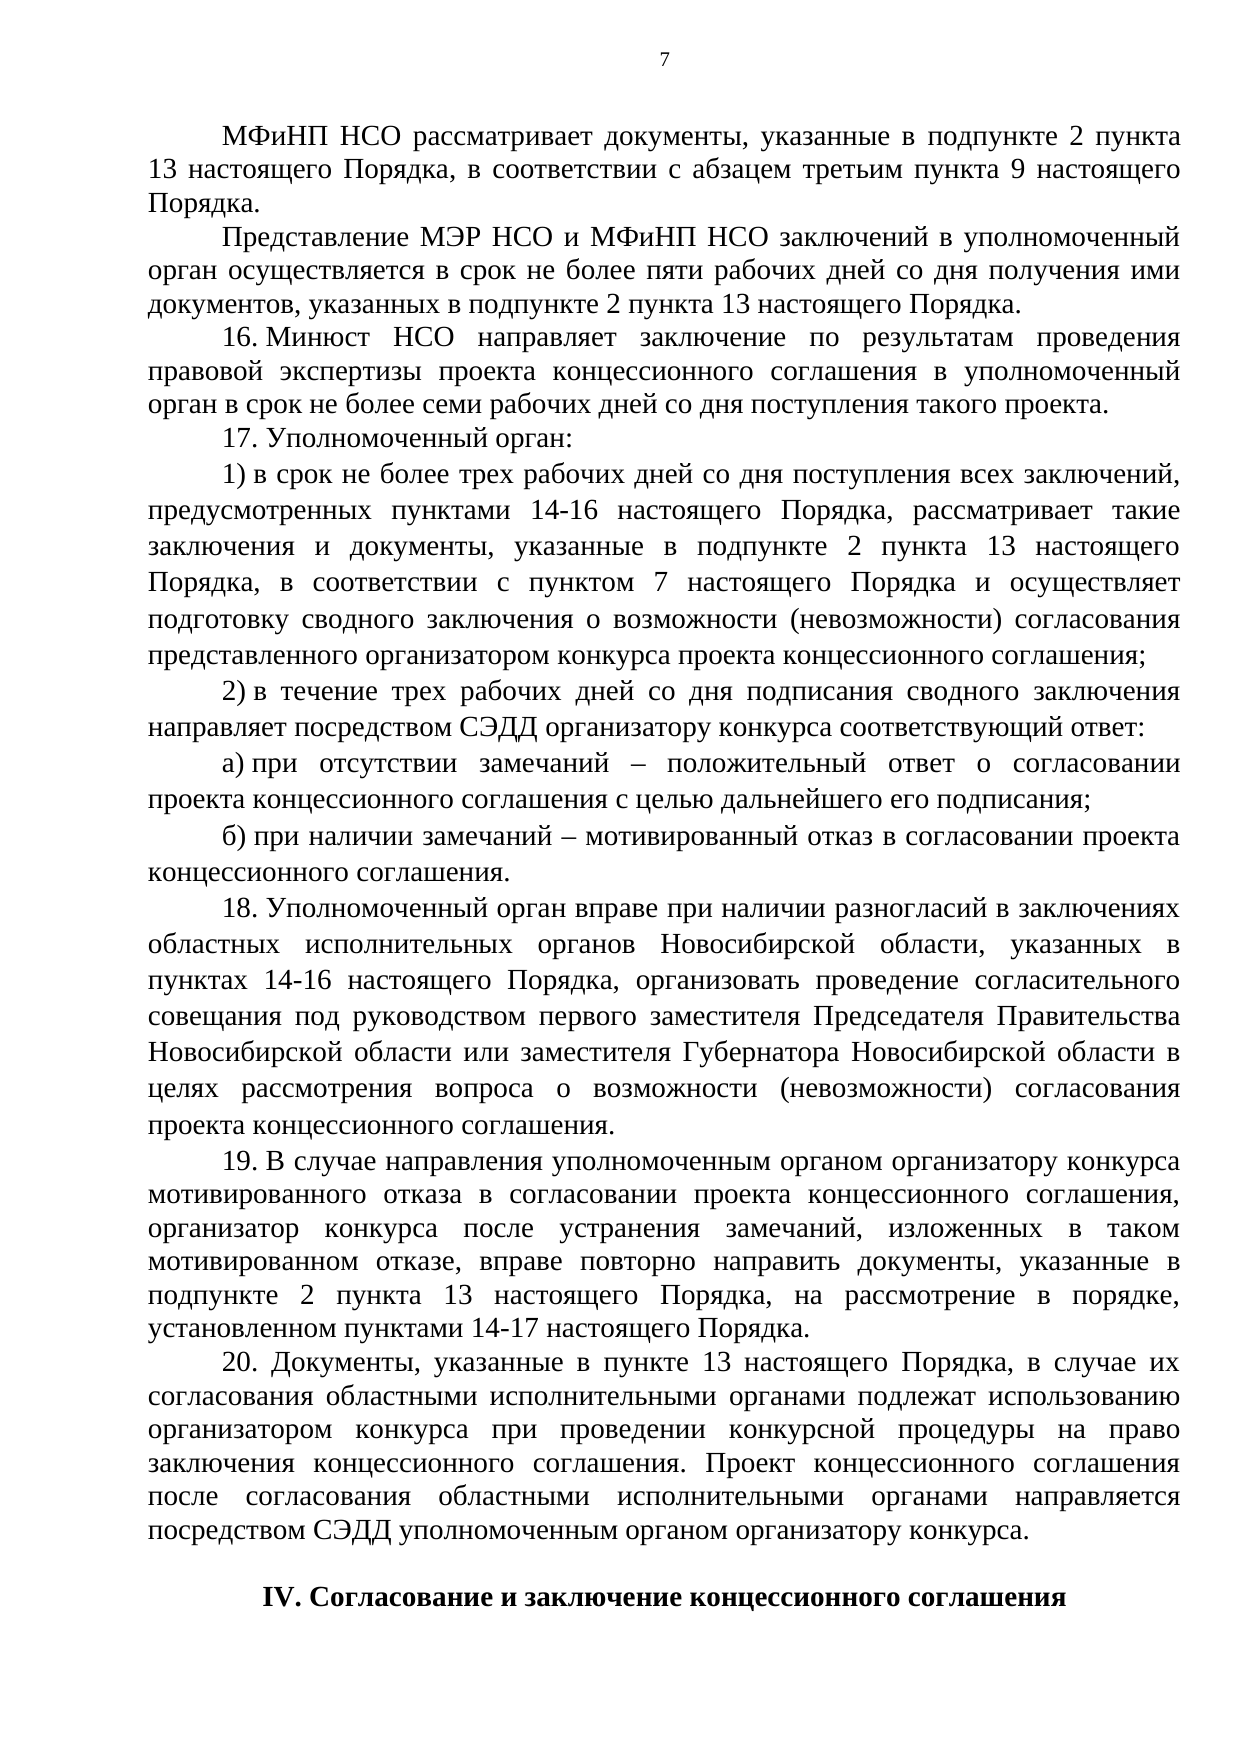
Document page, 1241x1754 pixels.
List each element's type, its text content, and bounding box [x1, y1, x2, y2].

text 17. Уполномоченный орган: [148, 420, 1181, 453]
text IV. Согласование и заключение концессионного соглашения [148, 1579, 1181, 1612]
text МФиНП НСО рассматривает документы, указанные в подпункте 2 пункта 13 настоящего Порядка, в соответствии с абзацем третьим пункта 9 настоящего Порядка. [148, 118, 1181, 219]
text 2) в течение трех рабочих дней со дня подписания сводного заключения направляет посредством СЭДД организатору конкурса соответствующий ответ: [148, 673, 1181, 743]
text Представление МЭР НСО и МФиНП НСО заключений в уполномоченный орган осуществляется в срок не более пяти рабочих дней со дня получения ими документов, указанных в подпункте 2 пункта 13 настоящего Порядка. [148, 219, 1181, 319]
text 16. Минюст НСО направляет заключение по результатам проведения правовой экспертизы проекта концессионного соглашения в уполномоченный орган в срок не более семи рабочих дней со дня поступления такого проекта. [148, 319, 1181, 420]
text 1) в срок не более трех рабочих дней со дня поступления всех заключений, предусмотренных пунктами 14-16 настоящего Порядка, рассматривает такие заключения и документы, указанные в подпункте 2 пункта 13 настоящего Порядка, в соответствии с пунктом 7 настоящего Порядка и осуществляет подготовку сводного заключения о возможности (невозможности) согласования представленного организатором конкурса проекта концессионного соглашения; [148, 456, 1181, 670]
text 20. Документы, указанные в пункте 13 настоящего Порядка, в случае их согласования областными исполнительными органами подлежат использованию организатором конкурса при проведении конкурсной процедуры на право заключения концессионного соглашения. Проект концессионного соглашения после согласования областными исполнительными органами направляется посредством СЭДД уполномоченным органом организатору конкурса. [148, 1344, 1181, 1545]
text 18. Уполномоченный орган вправе при наличии разногласий в заключениях областных исполнительных органов Новосибирской области, указанных в пунктах 14-16 настоящего Порядка, организовать проведение согласительного совещания под руководством первого заместителя Председателя Правительства Новосибирской области или заместителя Губернатора Новосибирской области в целях рассмотрения вопроса о возможности (невозможности) согласования проекта концессионного соглашения. [148, 890, 1181, 1140]
text а) при отсутствии замечаний – положительный ответ о согласовании проекта концессионного соглашения с целью дальнейшего его подписания; [148, 745, 1181, 815]
text б) при наличии замечаний – мотивированный отказ в согласовании проекта концессионного соглашения. [148, 818, 1181, 887]
text 19. В случае направления уполномоченным органом организатору конкурса мотивированного отказа в согласовании проекта концессионного соглашения, организатор конкурса после устранения замечаний, изложенных в таком мотивированном отказе, вправе повторно направить документы, указанные в подпункте 2 пункта 13 настоящего Порядка, на рассмотрение в порядке, установленном пунктами 14-17 настоящего Порядка. [148, 1143, 1181, 1344]
